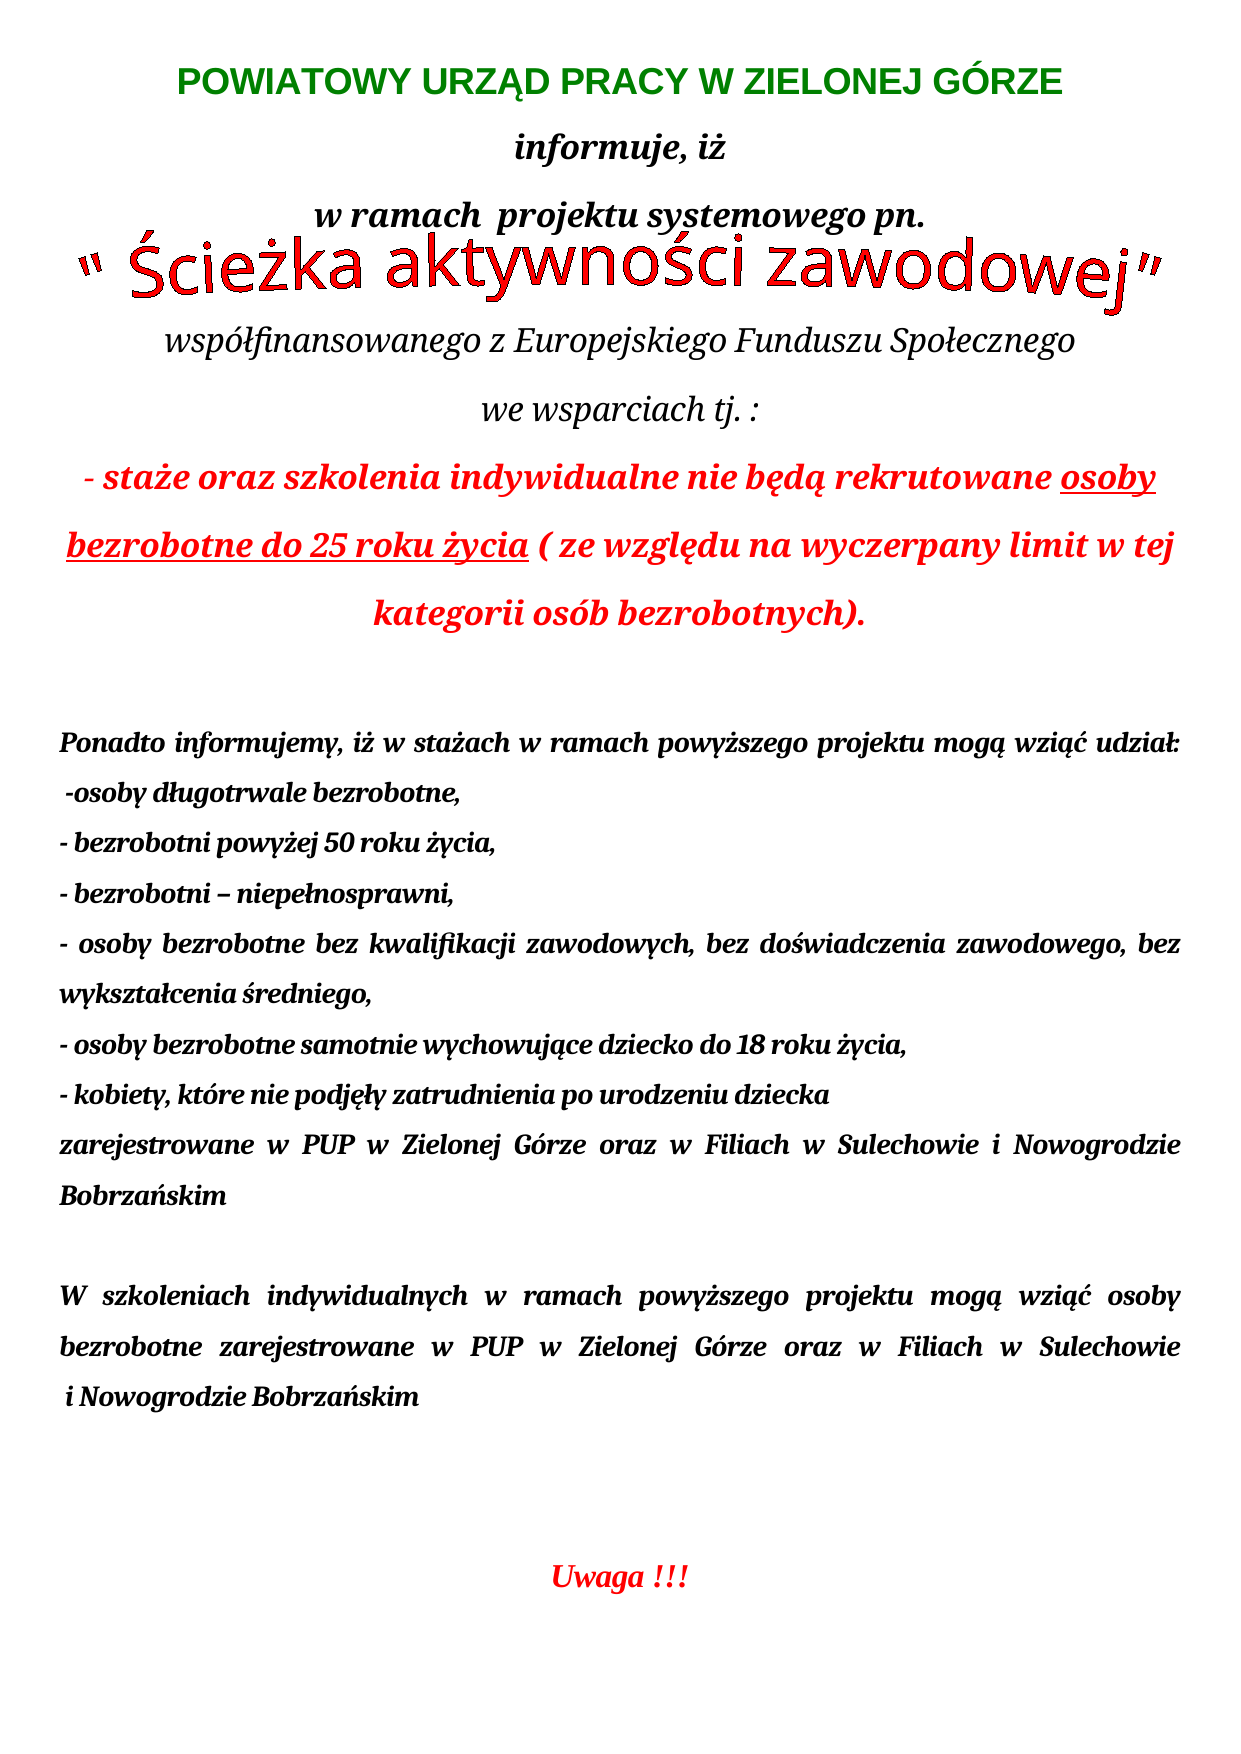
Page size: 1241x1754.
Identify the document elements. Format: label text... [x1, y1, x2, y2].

text - bezrobotni powyżej 50 roku życia, [59, 827, 1181, 860]
text w ramach projektu systemowego pn. [59, 192, 1181, 237]
text Uwaga !!! [59, 1556, 1181, 1594]
text - bezrobotni – niepełnosprawni, [59, 877, 1181, 911]
text we wsparciach tj. : [59, 385, 1181, 431]
text - osoby bezrobotne samotnie wychowujące dziecko do 18 roku życia, [59, 1028, 1181, 1061]
text - osoby bezrobotne bez kwalifikacji zawodowych, bez doświadczenia zawodowego, bez wykształcenia średniego, [59, 927, 1181, 1011]
text W szkoleniach indywidualnych w ramach powyższego projektu mogą wziąć osoby bezrobotne zarejestrowane w PUP w Zielonej Górze oraz w Filiach w Sulechowie i Nowogrodzie Bobrzańskim [59, 1279, 1181, 1414]
text współfinansowanego z Europejskiego Funduszu Społecznego [59, 317, 1181, 363]
text POWIATOWY URZĄD PRACY W ZIELONEJ GÓRZE [59, 59, 1181, 102]
text - staże oraz szkolenia indywidualne nie będą rekrutowane osoby bezrobotne do 25 roku życia ( ze względu na wyczerpany limit w tej kategorii osób bezrobotnych). [59, 453, 1181, 635]
text zarejestrowane w PUP w Zielonej Górze oraz w Filiach w Sulechowie i Nowogrodzie Bobrzańskim [59, 1128, 1181, 1212]
text - kobiety, które nie podjęły zatrudnienia po urodzeniu dziecka [59, 1078, 1181, 1112]
text informuje, iż [59, 124, 1181, 169]
text Ponadto informujemy, iż w stażach w ramach powyższego projektu mogą wziąć udział: -osoby długotrwale bezrobotne, [59, 726, 1181, 810]
